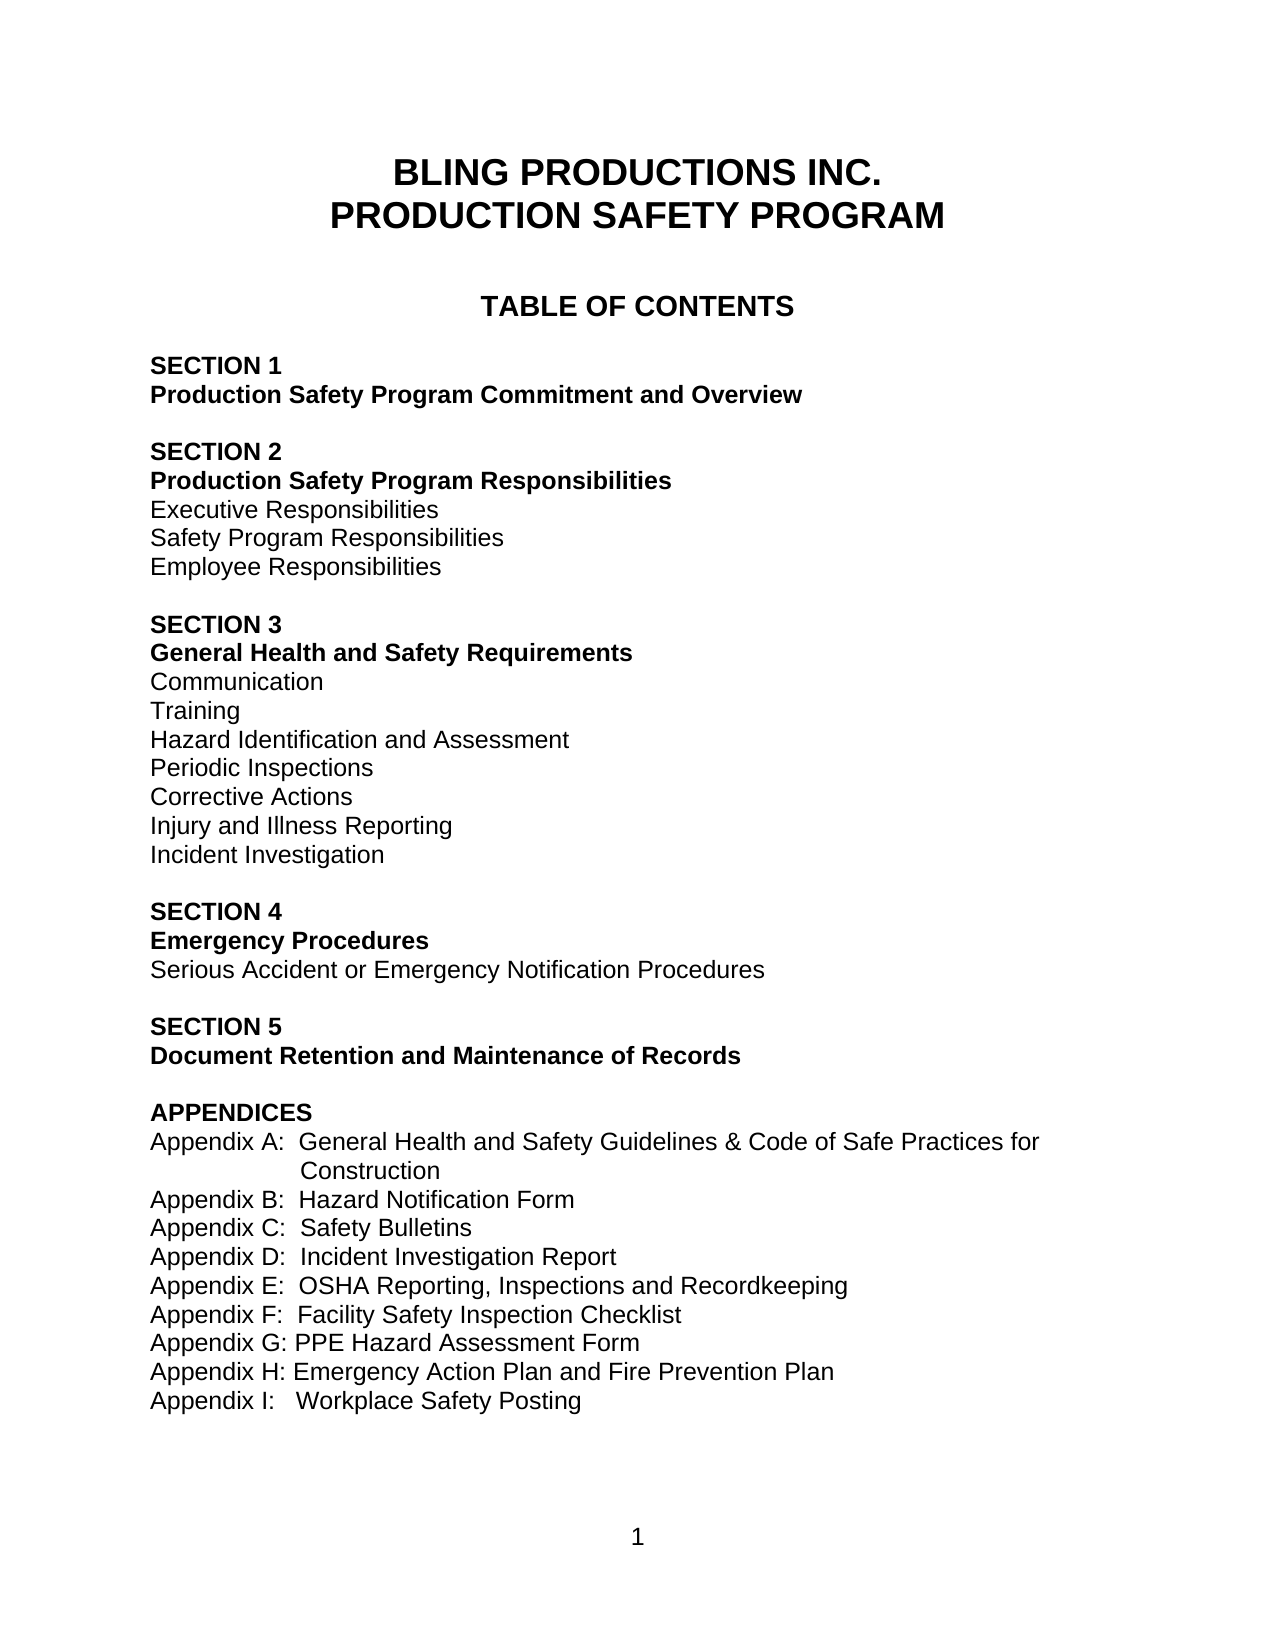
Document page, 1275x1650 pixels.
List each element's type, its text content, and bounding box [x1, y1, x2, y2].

text Executive Responsibilities [150, 494, 1125, 523]
text SECTION 4 [150, 897, 1166, 926]
text Safety Program Responsibilities [150, 523, 1125, 552]
text APPENDICES [150, 1098, 1125, 1127]
text Injury and Illness Reporting [150, 811, 1125, 839]
text Appendix A: General Health and Safety Guidelines & Code of Safe Practices for Construction [150, 1127, 1125, 1184]
text Appendix F: Facility Safety Inspection Checklist [150, 1299, 1125, 1328]
text Document Retention and Maintenance of Records [150, 1041, 1125, 1069]
text SECTION 2 [150, 437, 1125, 466]
text Hazard Identification and Assessment [150, 724, 1125, 753]
text Incident Investigation [150, 839, 1125, 868]
text Production Safety Program Responsibilities [150, 466, 1125, 494]
text Appendix H: Emergency Action Plan and Fire Prevention Plan [150, 1357, 1125, 1386]
text BLING PRODUCTIONS INC. [150, 150, 1125, 193]
text Appendix G: PPE Hazard Assessment Form [150, 1328, 1125, 1357]
text Communication [150, 667, 1125, 696]
text Serious Accident or Emergency Notification Procedures [150, 954, 1125, 983]
text General Health and Safety Requirements [150, 638, 1125, 667]
text Corrective Actions [150, 782, 1125, 811]
text Appendix B: Hazard Notification Form [150, 1184, 1125, 1213]
text SECTION 5 [150, 1012, 291, 1041]
text Appendix I: Workplace Safety Posting [150, 1386, 1125, 1414]
text Appendix E: OSHA Reporting, Inspections and Recordkeeping [150, 1271, 1125, 1299]
text SECTION 3 [150, 609, 291, 638]
subtitle TABLE OF CONTENTS [150, 289, 1125, 323]
text Production Safety Program Commitment and Overview [150, 379, 1125, 408]
text Appendix D: Incident Investigation Report [150, 1242, 1125, 1271]
text Appendix C: Safety Bulletins [150, 1213, 1125, 1242]
text Employee Responsibilities [150, 552, 1125, 581]
text SECTION 1 [150, 351, 291, 379]
text Training [150, 696, 1125, 724]
subtitle PRODUCTION SAFETY PROGRAM [150, 193, 1125, 236]
text Periodic Inspections [150, 753, 1125, 782]
text Emergency Procedures [150, 926, 1166, 954]
